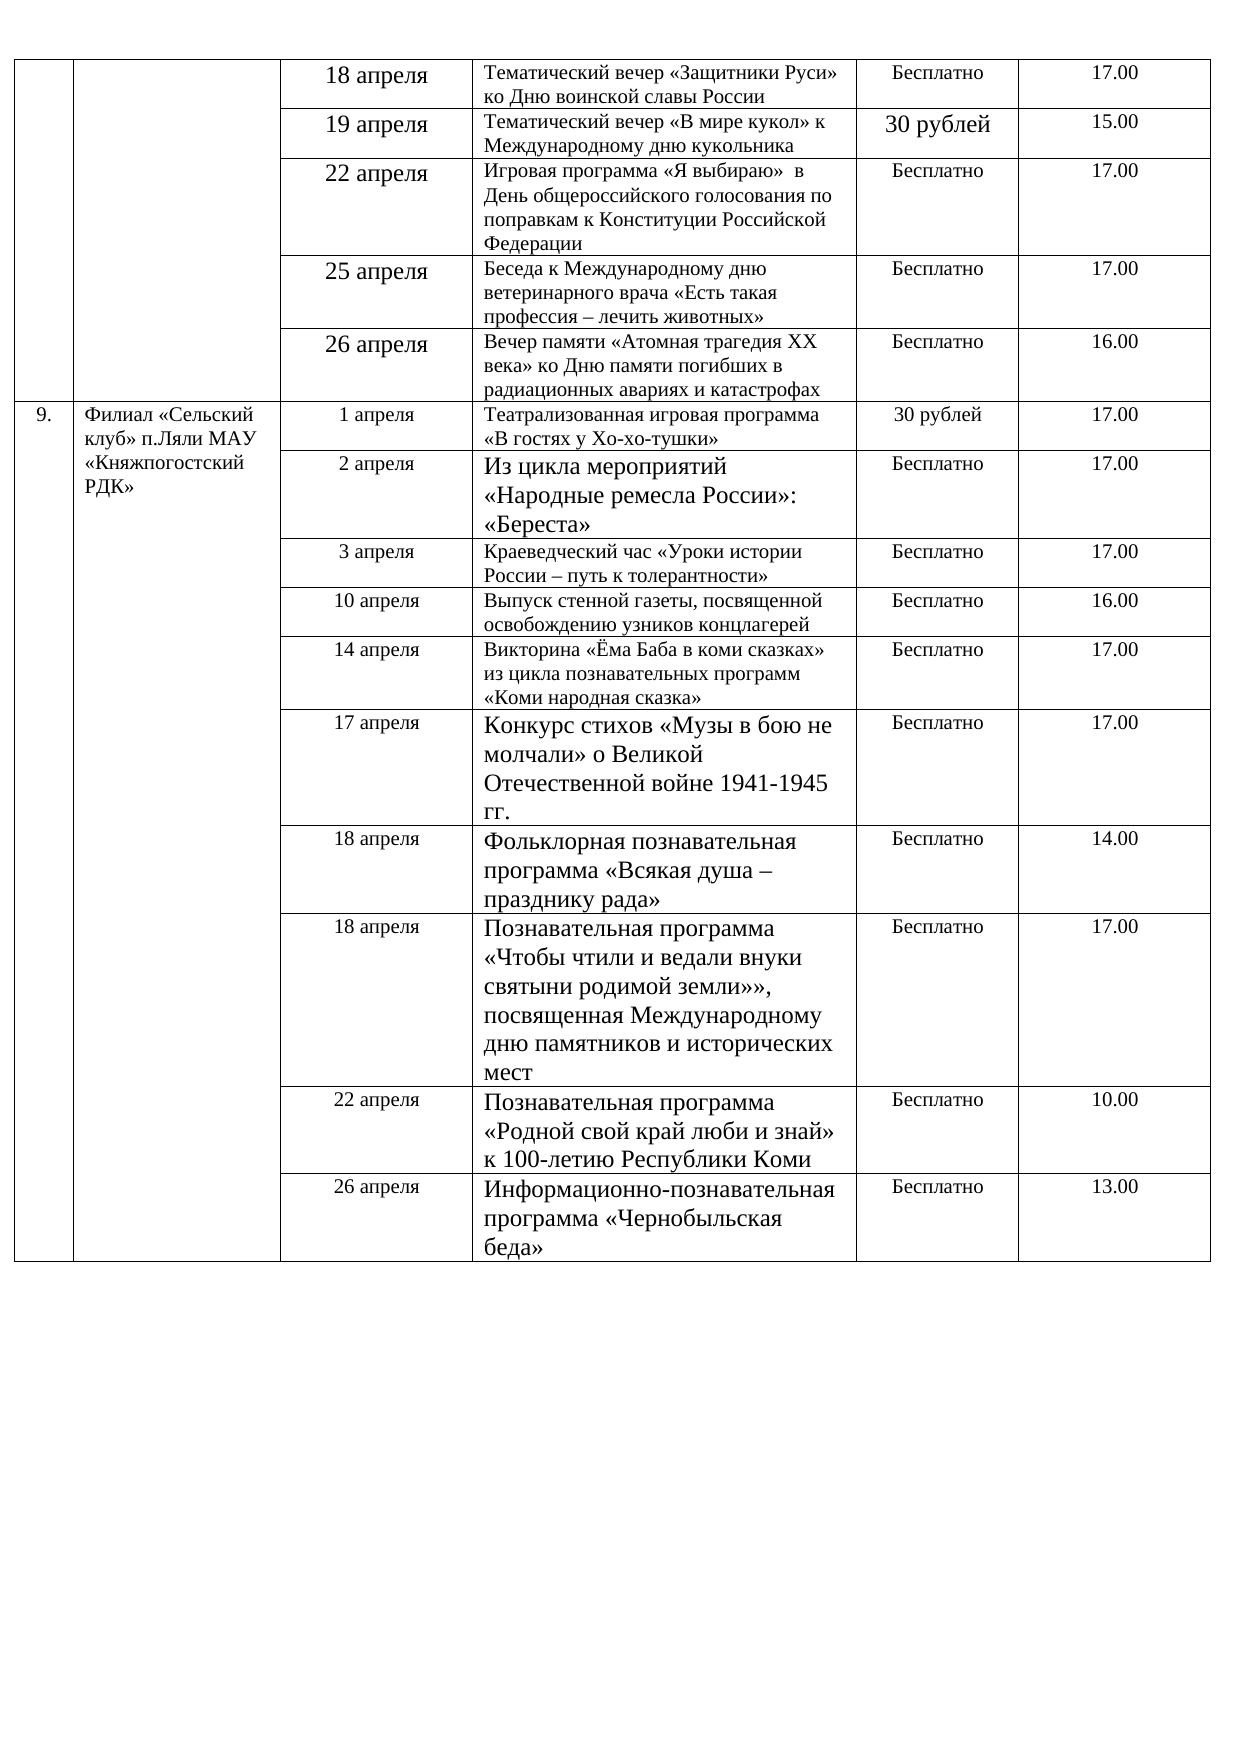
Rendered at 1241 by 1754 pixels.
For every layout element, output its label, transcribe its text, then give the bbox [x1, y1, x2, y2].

table_cell 17.00 [1019, 451, 1210, 538]
table_cell Конкурс стихов «Музы в бою не молчали» о Великой Отечественной войне 1941-1945 гг. [510, 710, 856, 825]
table_cell 17.00 [1019, 914, 1210, 1086]
table_cell 14 апреля [281, 637, 472, 709]
table_cell 16.00 [1019, 329, 1210, 401]
table_cell 15.00 [1019, 109, 1210, 157]
table_cell 9. [15, 402, 73, 1261]
table_cell 17.00 [1019, 159, 1210, 255]
table_cell Тематический вечер «Защитники Руси» ко Дню воинской славы России [473, 60, 856, 108]
table_cell Филиал «Сельский клуб» п.Ляли МАУ «Княжпогостский РДК» [74, 402, 280, 1261]
table_cell 10 апреля [281, 588, 472, 636]
table_cell 18 апреля [281, 914, 472, 1086]
table_cell 17.00 [1019, 60, 1210, 108]
table_cell 10.00 [1019, 1087, 1210, 1173]
table_cell Игровая программа «Я выбираю» в День общероссийского голосования по поправкам к Конституции Российской Федерации [473, 159, 856, 255]
table_cell 25 апреля [281, 256, 472, 328]
table_cell Познавательная программа «Родной свой край люби и знай» к 100-летию Республики Коми [473, 1087, 856, 1173]
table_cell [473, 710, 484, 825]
table_cell 13.00 [1019, 1174, 1210, 1261]
table_cell Театрализованная игровая программа «В гостях у Хо-хо-тушки» [473, 402, 856, 450]
table_cell Бесплатно [857, 539, 1018, 587]
table_cell Бесплатно [857, 826, 1018, 912]
table_cell 22 апреля [281, 1087, 472, 1173]
table_cell Вечер памяти «Атомная трагедия XX века» ко Дню памяти погибших в радиационных авариях и катастрофах [473, 329, 856, 401]
table_cell 1 апреля [281, 402, 472, 450]
table_cell Информационно-познавательная программа «Чернобыльская беда» [473, 1174, 856, 1261]
table_cell 22 апреля [281, 159, 472, 255]
table_cell Викторина «Ёма Баба в коми сказках» из цикла познавательных программ «Коми народная сказка» [473, 637, 856, 709]
table_cell Беседа к Международному дню ветеринарного врача «Есть такая профессия – лечить животных» [473, 256, 856, 328]
table_cell 30 рублей [857, 109, 1018, 157]
table_cell 17 апреля [281, 710, 472, 825]
table_cell Из цикла мероприятий «Народные ремесла России»: «Береста» [473, 451, 856, 538]
table_cell Бесплатно [857, 588, 1018, 636]
table_cell Познавательная программа «Чтобы чтили и ведали внуки святыни родимой земли»», посвященная Международному дню памятников и исторических мест [473, 914, 856, 1086]
table_cell Бесплатно [857, 256, 1018, 328]
table_cell 17.00 [1019, 637, 1210, 709]
table_cell Бесплатно [857, 60, 1018, 108]
table_cell Бесплатно [857, 451, 1018, 538]
table_cell 14.00 [1019, 826, 1210, 912]
table_cell 30 рублей [857, 402, 1018, 450]
table_cell Тематический вечер «В мире кукол» к Международному дню кукольника [473, 109, 856, 157]
table_cell Фольклорная познавательная программа «Всякая душа – празднику рада» [473, 826, 856, 912]
table_cell 17.00 [1019, 710, 1210, 825]
table_cell 16.00 [1019, 588, 1210, 636]
table_cell Краеведческий час «Уроки истории России – путь к толерантности» [473, 539, 856, 587]
table_cell Бесплатно [857, 710, 1018, 825]
table_cell 17.00 [1019, 256, 1210, 328]
table_cell 17.00 [1019, 539, 1210, 587]
table_cell 2 апреля [281, 451, 472, 538]
table_cell 18 апреля [281, 826, 472, 912]
table_cell 3 апреля [281, 539, 472, 587]
table_cell Бесплатно [857, 637, 1018, 709]
table_cell Бесплатно [857, 159, 1018, 255]
table_cell 26 апреля [281, 1174, 472, 1261]
table_cell 18 апреля [281, 60, 472, 108]
table_cell 26 апреля [281, 329, 472, 401]
table_cell Бесплатно [857, 329, 1018, 401]
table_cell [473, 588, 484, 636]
table_cell Бесплатно [857, 1174, 1018, 1261]
table_cell Бесплатно [857, 1087, 1018, 1173]
table_cell Бесплатно [857, 914, 1018, 1086]
table_cell 17.00 [1019, 402, 1210, 450]
table_cell 19 апреля [281, 109, 472, 157]
